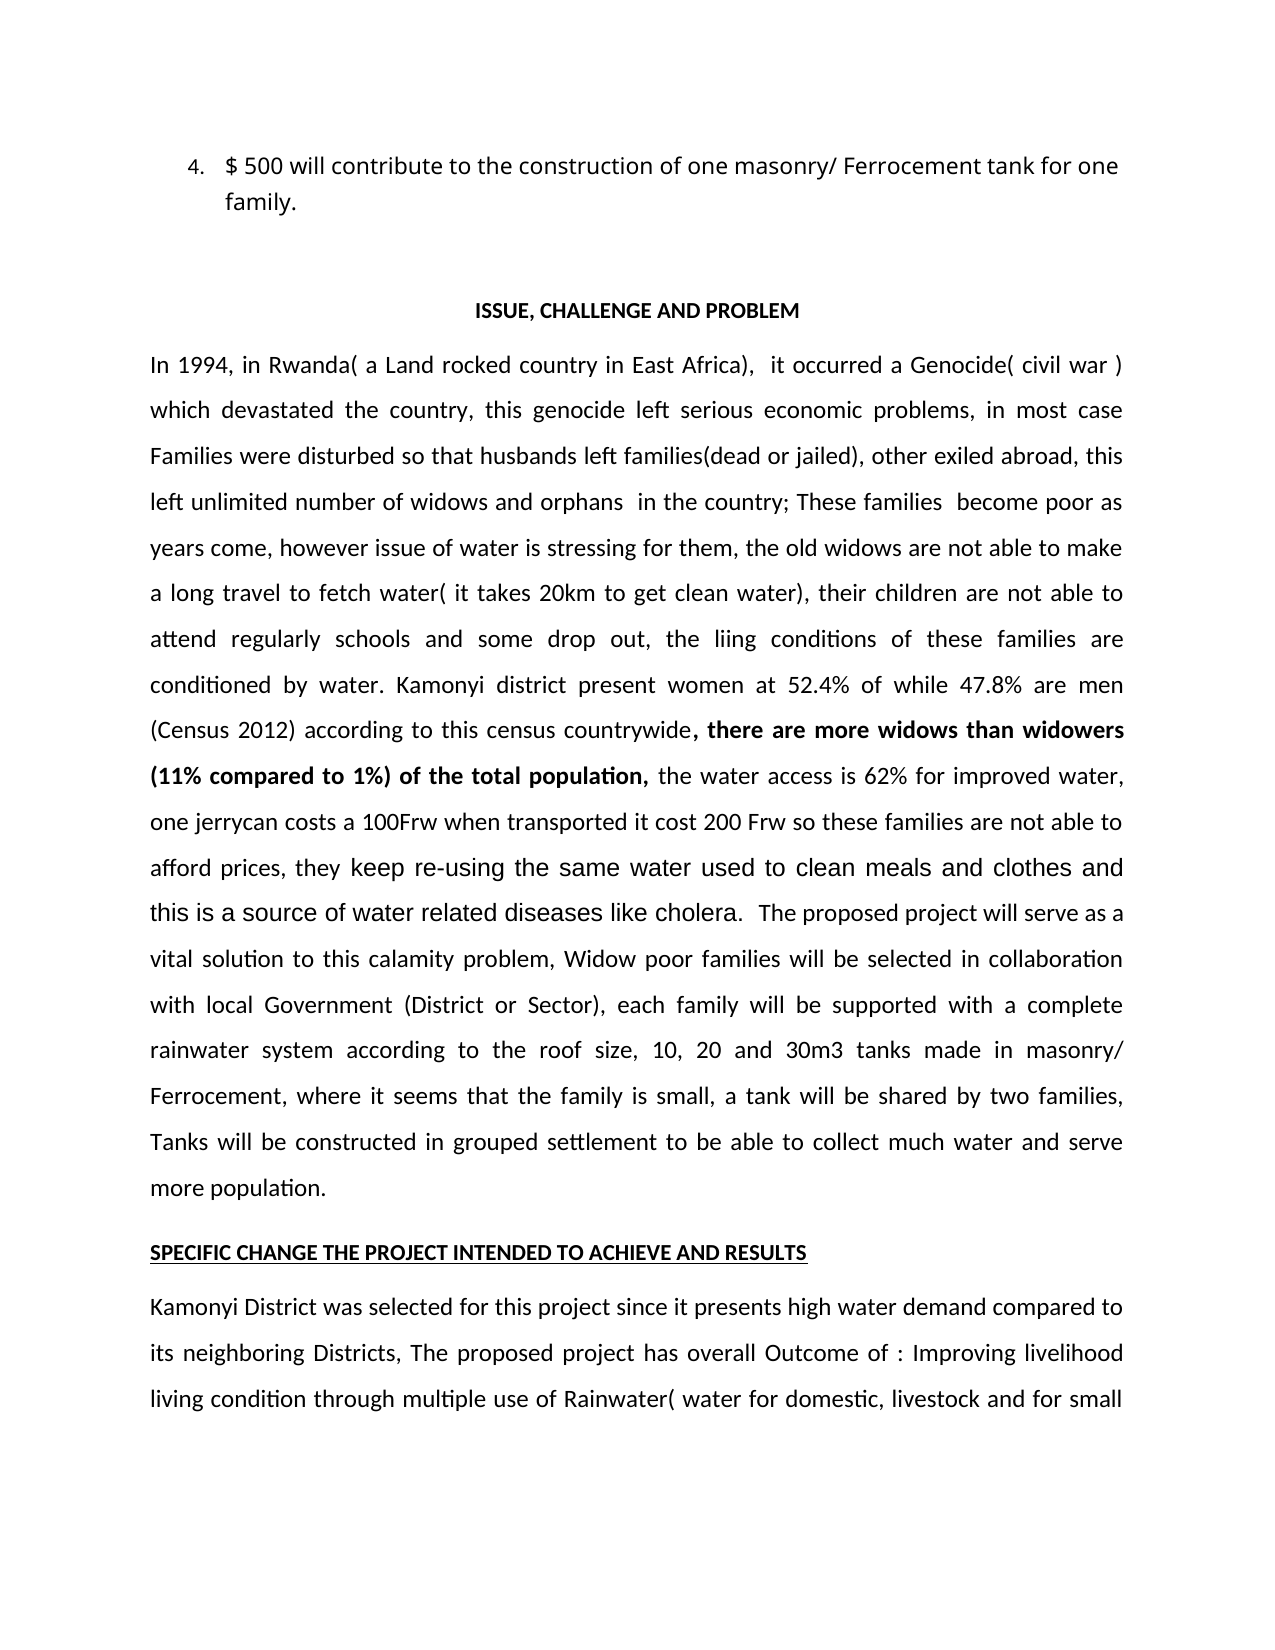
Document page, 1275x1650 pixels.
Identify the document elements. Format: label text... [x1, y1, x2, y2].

list $ 500 will contribute to the construction of one masonry/ Ferrocement tank for one family. [187, 150, 1125, 217]
text ISSUE, CHALLENGE AND PROBLEM [150, 296, 1125, 324]
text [150, 1291, 1125, 1413]
text In 1994, in Rwanda( a Land rocked country in East Africa), it occurred a Genocide( civil war ) which devastated the country, this genocide left serious economic problems, in most case Families were disturbed so that husbands left families(dead or jailed), other exiled abroad, this left unlimited number of widows and orphans in the country; These families become poor as years come, however issue of water is stressing for them, the old widows are not able to make a long travel to fetch water( it takes 20km to get clean water), their children are not able to attend regularly schools and some drop out, the liing conditions of these families are conditioned by water. Kamonyi district present women at 52.4% of while 47.8% are men (Census 2012) according to this census countrywide, there are more widows than widowers (11% compared to 1%) of the total population, the water access is 62% for improved water, one jerrycan costs a 100Frw when transported it cost 200 Frw so these families are not able to afford prices, they keep re-using the same water used to clean meals and clothes and this is a source of water related diseases like cholera. The proposed project will serve as a vital solution to this calamity problem, Widow poor families will be selected in collaboration with local Government (District or Sector), each family will be supported with a complete rainwater system according to the roof size, 10, 20 and 30m3 tanks made in masonry/ Ferrocement, where it seems that the family is small, a tank will be shared by two families, Tanks will be constructed in grouped settlement to be able to collect much water and serve more population. [150, 349, 1125, 1202]
text SPECIFIC CHANGE THE PROJECT INTENDED TO ACHIEVE AND RESULTS [150, 1238, 1125, 1266]
